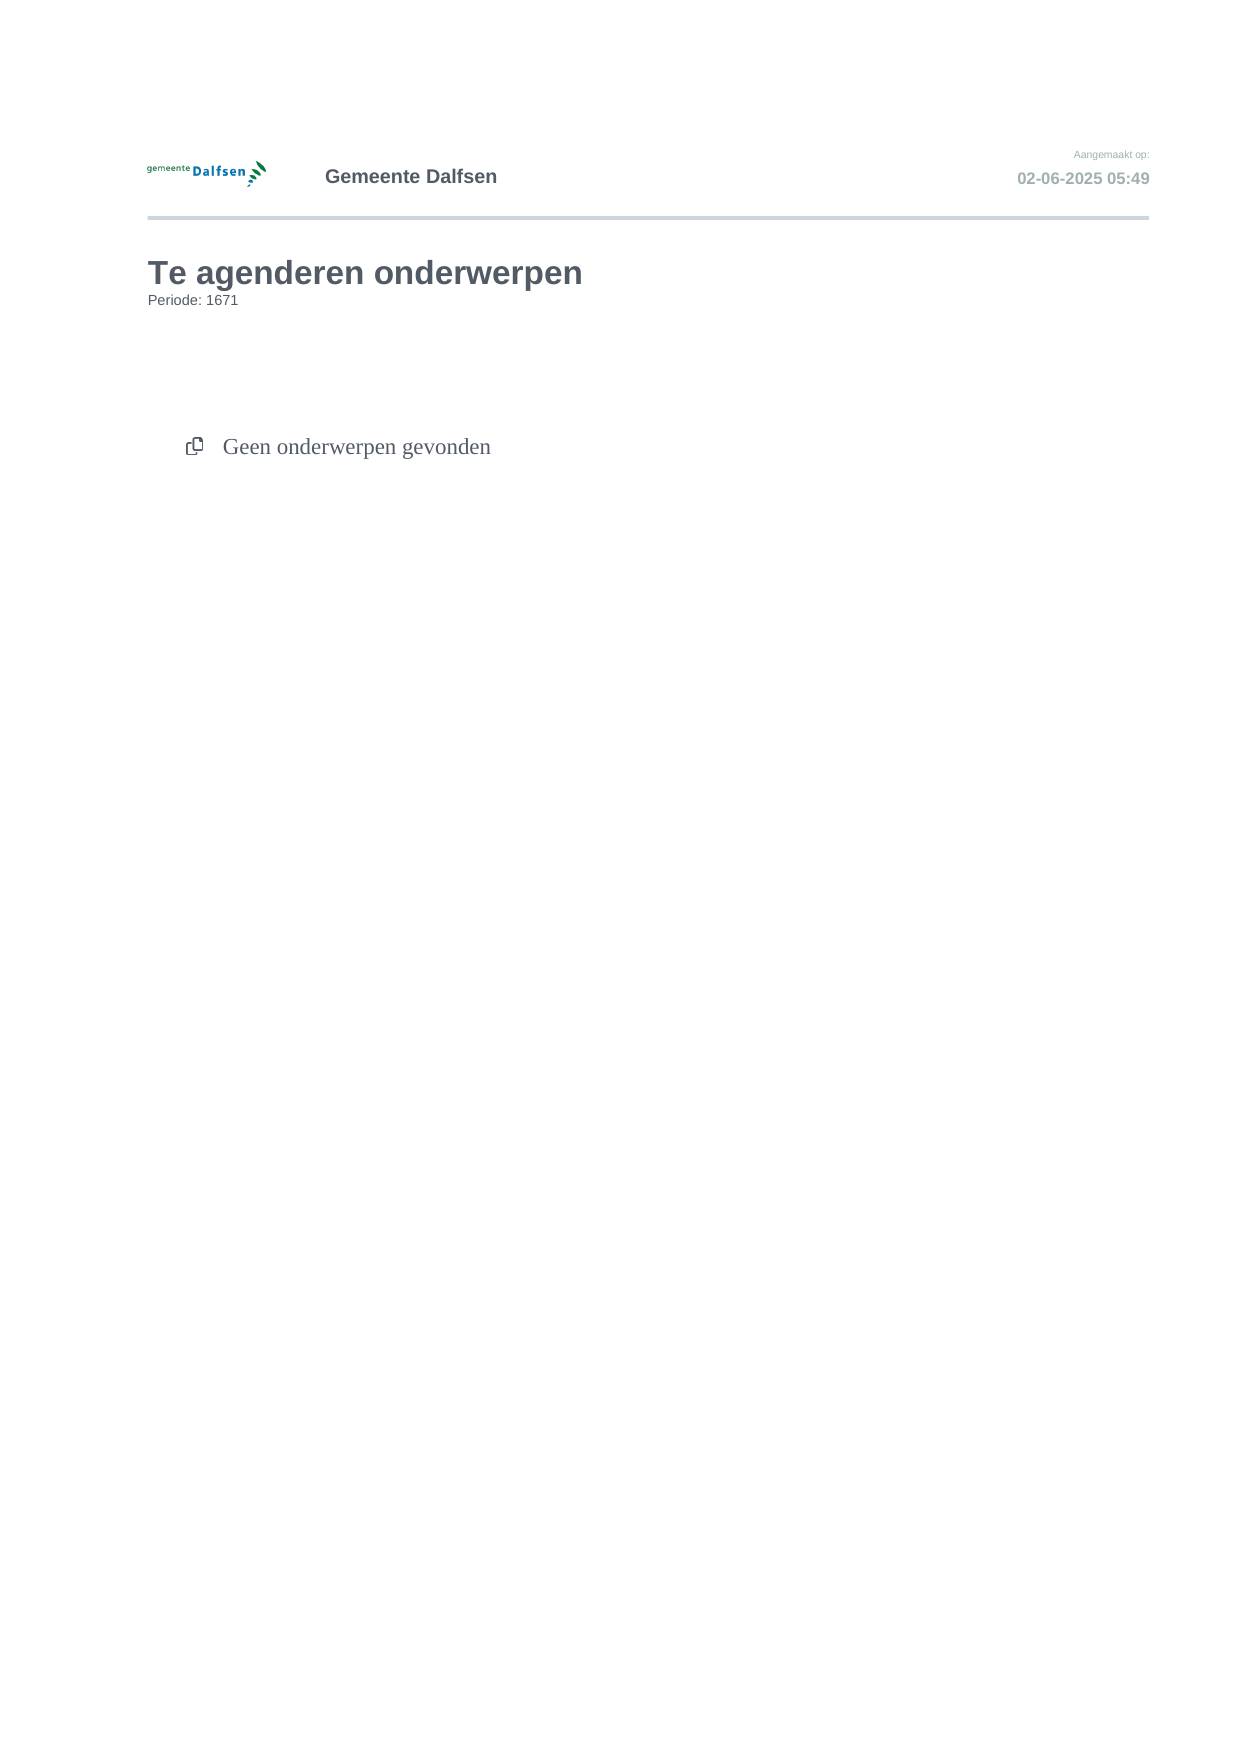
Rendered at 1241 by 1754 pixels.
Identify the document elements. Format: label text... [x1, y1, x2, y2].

picture [147, 216, 1150, 220]
picture [147, 161, 266, 187]
table_header Gemeente Dalfsen [325, 148, 727, 188]
table_header Aangemaakt op: [727, 148, 1149, 161]
table_header Te agenderen onderwerpen [148, 245, 727, 292]
table_cell Periode: 1671 [148, 292, 727, 325]
picture [186, 437, 203, 455]
list Geen onderwerpen gevonden [185, 433, 1093, 459]
table_header [148, 148, 325, 188]
table_cell 02-06-2025 05:49 [727, 161, 1149, 188]
